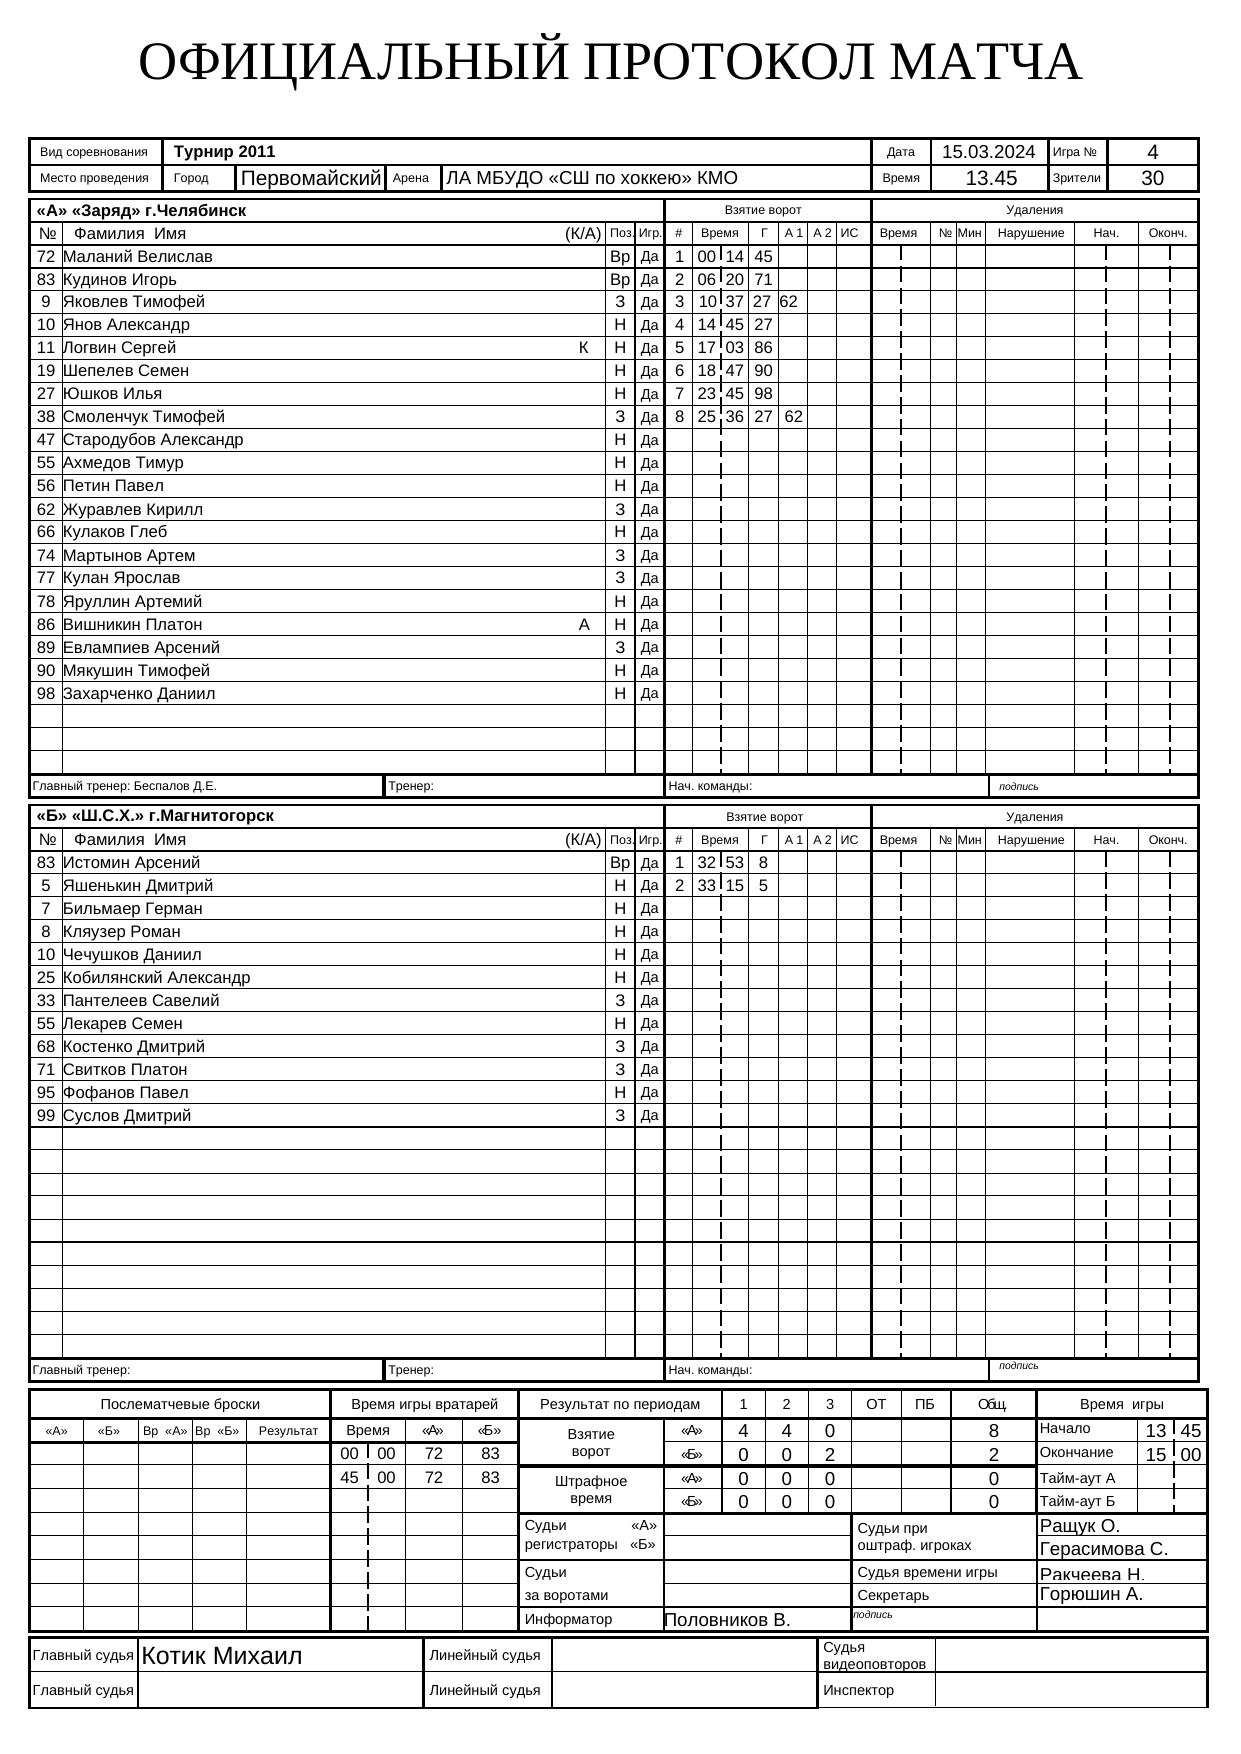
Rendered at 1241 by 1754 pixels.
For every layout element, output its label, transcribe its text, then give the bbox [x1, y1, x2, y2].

table_cell Штрафное время [520, 1468, 663, 1512]
table_cell [957, 429, 985, 451]
table_cell [749, 1335, 778, 1357]
table_cell [901, 1196, 930, 1218]
table_cell Тренер: [386, 776, 663, 796]
table_cell Да [636, 590, 663, 612]
table_cell [873, 406, 901, 428]
table_cell [779, 636, 807, 658]
table_cell [561, 1035, 605, 1057]
table_cell [1139, 613, 1170, 635]
table_cell [986, 337, 1074, 359]
table_cell [84, 1465, 138, 1488]
table_cell Нач. команды: [666, 1360, 988, 1379]
table_cell [837, 246, 870, 267]
table_cell [852, 1442, 901, 1464]
table_cell [1075, 590, 1106, 612]
table_cell Половников В. [665, 1608, 850, 1630]
table_cell [901, 521, 930, 543]
table_cell [693, 544, 721, 566]
table_cell Место проведения [31, 166, 161, 190]
table_cell [721, 705, 748, 727]
table_cell [1170, 852, 1197, 873]
table_cell Нарушение [986, 829, 1074, 850]
table_cell [1170, 636, 1197, 658]
table_cell [986, 1081, 1074, 1103]
table_cell [1170, 498, 1197, 520]
table_cell [561, 874, 605, 896]
table_cell [721, 966, 748, 988]
table_cell [721, 544, 748, 566]
table_cell [957, 521, 985, 543]
table_cell [1106, 1035, 1138, 1057]
table_cell [636, 1312, 663, 1333]
table_cell [1170, 429, 1197, 451]
table_cell [693, 636, 721, 658]
table_cell [693, 1289, 721, 1311]
table_cell [901, 429, 930, 451]
table_cell [931, 1035, 956, 1057]
table_cell [986, 567, 1074, 589]
table_cell подпись [853, 1608, 1036, 1630]
table_cell [837, 705, 870, 727]
table_cell [837, 613, 870, 635]
table_cell [561, 1196, 605, 1218]
table_cell [986, 966, 1074, 988]
table_cell [406, 1560, 462, 1583]
table_cell [837, 521, 870, 543]
table_cell [986, 1012, 1074, 1034]
table_cell [986, 590, 1074, 612]
table_cell З [606, 1104, 634, 1126]
table_cell Да [636, 429, 663, 451]
table_cell [808, 1289, 836, 1311]
table_cell [1139, 636, 1170, 658]
table_cell [837, 314, 870, 336]
table_cell 72 [406, 1465, 462, 1488]
table_cell [1174, 1465, 1206, 1488]
table_cell [852, 1489, 901, 1512]
table_cell Да [636, 682, 663, 704]
table_cell [936, 1639, 1206, 1671]
table_cell З [606, 567, 634, 589]
table_cell Журавлев Кирилл [63, 498, 561, 520]
table_cell [1106, 613, 1138, 635]
table_cell [31, 1444, 83, 1464]
table_cell [957, 1312, 985, 1333]
table_cell 83 [463, 1465, 517, 1488]
table_cell [986, 314, 1074, 336]
table_cell [693, 1150, 721, 1172]
table_cell [63, 1174, 561, 1195]
table_cell [693, 1104, 721, 1126]
table_cell [1139, 567, 1170, 589]
table_cell [1170, 360, 1197, 382]
table_cell [986, 920, 1074, 942]
table_cell [749, 1220, 778, 1241]
table_header Взятие ворот [666, 806, 870, 827]
table_cell 86 [31, 613, 62, 635]
table_cell [193, 1513, 246, 1535]
table_cell [561, 475, 605, 497]
table_cell [1170, 1243, 1197, 1264]
table_cell [931, 337, 956, 359]
table_cell [693, 1128, 721, 1149]
table_cell [561, 291, 605, 313]
table_cell Оконч. [1139, 223, 1197, 244]
table_cell [1138, 1489, 1174, 1512]
table_cell [931, 291, 956, 313]
table_cell [986, 1266, 1074, 1287]
table_cell [1075, 1220, 1106, 1241]
table_cell [808, 1058, 836, 1080]
table_cell [931, 1243, 956, 1264]
table_cell [561, 1150, 605, 1172]
table_cell [1139, 659, 1170, 681]
table_cell [957, 452, 985, 474]
table_cell [1075, 567, 1106, 589]
table_cell [63, 705, 561, 727]
table_header Время игры [1038, 1391, 1206, 1417]
table_cell [721, 659, 748, 681]
table_cell Свитков Платон [63, 1058, 561, 1080]
table_cell Евлампиев Арсений [63, 636, 561, 658]
table_cell [1075, 1058, 1106, 1080]
table_cell 33 [693, 874, 721, 896]
table_cell [873, 383, 901, 405]
table_cell «А» [406, 1420, 462, 1441]
table_cell [553, 1672, 816, 1707]
table_cell [837, 1243, 870, 1264]
table_cell [873, 966, 901, 988]
table_cell 4 [723, 1420, 765, 1441]
table_cell [1106, 1335, 1138, 1357]
table_cell [749, 943, 778, 965]
table_cell [837, 590, 870, 612]
table_cell [779, 1289, 807, 1311]
table_cell [1170, 521, 1197, 543]
table_cell 8 [666, 406, 692, 428]
table_cell [1170, 1289, 1197, 1311]
table_cell [779, 1266, 807, 1287]
table_cell [1170, 1058, 1197, 1080]
table_cell Бильмаер Герман [63, 897, 561, 919]
table_cell [901, 1150, 930, 1172]
table_cell [1106, 406, 1138, 428]
table_cell [986, 360, 1074, 382]
table_cell 27 [749, 406, 778, 428]
table_cell [808, 590, 836, 612]
table_cell [636, 1196, 663, 1218]
table_cell [957, 989, 985, 1011]
table_cell [957, 636, 985, 658]
table_cell [901, 590, 930, 612]
table_cell Н [606, 966, 634, 988]
table_cell [1106, 1266, 1138, 1287]
table_cell [901, 636, 930, 658]
table_cell [986, 1128, 1074, 1149]
table_cell [1170, 1035, 1197, 1057]
table_cell [779, 705, 807, 727]
table_cell [721, 613, 748, 635]
table_cell [1139, 383, 1170, 405]
table_cell [931, 544, 956, 566]
table_header Дата [873, 140, 930, 164]
table_cell [837, 1312, 870, 1333]
table_cell [31, 1489, 83, 1512]
table_cell [931, 852, 956, 873]
table_cell [808, 475, 836, 497]
table_cell [1139, 1128, 1170, 1149]
table_cell [986, 246, 1074, 267]
table_cell [636, 1335, 663, 1357]
table_cell 6 [666, 360, 692, 382]
table_cell [1106, 1058, 1138, 1080]
table_cell 00 [368, 1444, 405, 1464]
table_cell [693, 1196, 721, 1218]
table_cell [1139, 475, 1170, 497]
table_cell 2 [666, 269, 692, 290]
table_cell Да [636, 360, 663, 382]
table_cell [779, 498, 807, 520]
table_cell [693, 452, 721, 474]
table_cell [561, 1335, 605, 1357]
table_cell [779, 920, 807, 942]
table_cell [193, 1584, 246, 1606]
table_cell [873, 452, 901, 474]
table_cell 0 [766, 1489, 808, 1512]
table_cell [749, 521, 778, 543]
table_cell 95 [31, 1081, 62, 1103]
table_cell 00 [332, 1444, 368, 1464]
table_cell [808, 920, 836, 942]
table_cell [931, 314, 956, 336]
table_cell Вр «А» [139, 1420, 192, 1441]
table_cell Да [636, 613, 663, 635]
table_cell [931, 1174, 956, 1195]
table_cell [561, 659, 605, 681]
table_cell З [606, 291, 634, 313]
table_cell [1075, 406, 1106, 428]
table_cell [31, 705, 62, 727]
table_cell [721, 1150, 748, 1172]
table_cell [139, 1584, 192, 1606]
table_cell [873, 989, 901, 1011]
table_cell [666, 1335, 692, 1357]
table_cell [84, 1444, 138, 1464]
table_header Взятие ворот [666, 200, 870, 221]
table_cell [1075, 383, 1106, 405]
table_cell [693, 728, 721, 750]
table_cell [901, 659, 930, 681]
table_cell [837, 1266, 870, 1287]
table_cell [873, 1035, 901, 1057]
table_cell [901, 1266, 930, 1287]
table_cell 98 [31, 682, 62, 704]
table_cell [561, 498, 605, 520]
table_cell 68 [31, 1035, 62, 1057]
table_cell [1106, 1220, 1138, 1241]
table_cell [986, 291, 1074, 313]
table_cell «Б» [665, 1489, 721, 1512]
table_cell [636, 751, 663, 773]
table_cell Шепелев Семен [63, 360, 561, 382]
table_header 3 [809, 1391, 851, 1417]
table_cell Время [693, 829, 748, 850]
table_cell [1075, 1128, 1106, 1149]
table_cell [63, 728, 561, 750]
table_cell [808, 498, 836, 520]
table_cell [1075, 852, 1106, 873]
table_header Турнир 2011 [164, 140, 870, 164]
table_cell Арена [387, 166, 440, 190]
table_cell [561, 1312, 605, 1333]
table_cell Чечушков Даниил [63, 943, 561, 965]
table_cell [901, 1104, 930, 1126]
table_cell [665, 1536, 850, 1559]
table_cell «А» [31, 1420, 83, 1441]
table_cell 71 [31, 1058, 62, 1080]
table_cell [901, 682, 930, 704]
table_cell [1106, 590, 1138, 612]
table_cell [721, 1128, 748, 1149]
table_cell [1038, 1608, 1206, 1630]
table_cell [1075, 1174, 1106, 1195]
table_cell 0 [766, 1468, 808, 1488]
table_cell Да [636, 452, 663, 474]
table_cell [749, 1150, 778, 1172]
table_cell [1174, 1489, 1206, 1512]
table_cell [808, 337, 836, 359]
table_cell Да [636, 1035, 663, 1057]
table_cell [561, 383, 605, 405]
table_cell 47 [721, 360, 748, 382]
table_cell [721, 1012, 748, 1034]
table_cell [957, 920, 985, 942]
table_cell [902, 1489, 950, 1512]
table_cell 0 [723, 1442, 765, 1464]
table_cell 27 [749, 291, 778, 313]
table_cell [1139, 544, 1170, 566]
table_cell [837, 966, 870, 988]
table_cell 14 [721, 246, 748, 267]
table_cell [749, 452, 778, 474]
table_cell [666, 1150, 692, 1172]
table_cell [986, 498, 1074, 520]
table_cell [693, 1312, 721, 1333]
table_cell 1 [666, 246, 692, 267]
table_cell [247, 1560, 329, 1583]
table_cell [31, 728, 62, 750]
table_cell [1106, 1196, 1138, 1218]
table_cell [931, 989, 956, 1011]
table_cell [957, 1174, 985, 1195]
table_cell [779, 751, 807, 773]
table_cell [666, 475, 692, 497]
table_cell [1170, 1335, 1197, 1357]
table_cell [837, 1150, 870, 1172]
table_cell Г [749, 829, 778, 850]
table_cell [1170, 728, 1197, 750]
table_cell 99 [31, 1104, 62, 1126]
table_cell Вр [606, 852, 634, 873]
table_cell [1106, 291, 1138, 313]
table_cell [247, 1489, 329, 1512]
table_cell [986, 751, 1074, 773]
table_cell [808, 852, 836, 873]
table_cell [873, 246, 901, 267]
table_cell [721, 920, 748, 942]
table_cell [901, 728, 930, 750]
table_cell [808, 1012, 836, 1034]
table_cell [1075, 943, 1106, 965]
table_cell [1106, 920, 1138, 942]
table_cell [606, 1243, 634, 1264]
table_cell Да [636, 852, 663, 873]
table_cell № [31, 223, 62, 244]
table_cell [1139, 1243, 1170, 1264]
table_cell [957, 1128, 985, 1149]
table_cell [1170, 269, 1197, 290]
table_cell [1139, 406, 1170, 428]
table_cell [1106, 1312, 1138, 1333]
table_cell Да [636, 897, 663, 919]
table_cell [31, 1513, 83, 1535]
table_cell [1139, 966, 1170, 988]
table_cell [837, 383, 870, 405]
table_cell [1075, 246, 1106, 267]
table_cell [406, 1513, 462, 1535]
table_cell [1106, 360, 1138, 382]
table_cell [1106, 383, 1138, 405]
table_cell [666, 1174, 692, 1195]
table_cell [1075, 1150, 1106, 1172]
table_header 1 [723, 1391, 765, 1417]
table_cell [901, 751, 930, 773]
table_cell Игр. [636, 223, 663, 244]
table_cell Мин [957, 829, 985, 850]
table_cell (К/А) [561, 223, 605, 244]
table_cell [666, 521, 692, 543]
table_cell [636, 1220, 663, 1241]
table_cell Да [636, 567, 663, 589]
table_cell [139, 1536, 192, 1559]
table_cell [749, 920, 778, 942]
table_cell [931, 498, 956, 520]
table_cell Да [636, 1012, 663, 1034]
table_cell [1075, 659, 1106, 681]
table_cell 74 [31, 544, 62, 566]
table_cell [1106, 728, 1138, 750]
table_cell [986, 636, 1074, 658]
table_cell [606, 1174, 634, 1195]
table_cell Да [636, 291, 663, 313]
table_cell [808, 682, 836, 704]
table_cell [406, 1584, 462, 1606]
table_cell [931, 383, 956, 405]
table_cell [1139, 1035, 1170, 1057]
table_cell [873, 1150, 901, 1172]
table_cell 77 [31, 567, 62, 589]
table_cell [837, 452, 870, 474]
table_cell [666, 1035, 692, 1057]
table_cell Мартынов Артем [63, 544, 561, 566]
table_cell № [31, 829, 62, 850]
table_cell [957, 1289, 985, 1311]
table_cell [931, 943, 956, 965]
table_cell 45 [721, 314, 748, 336]
table_cell [1075, 1289, 1106, 1311]
table_cell [1139, 1150, 1170, 1172]
table_cell [721, 452, 748, 474]
table_cell [931, 613, 956, 635]
table_cell [808, 874, 836, 896]
table_cell [957, 246, 985, 267]
table_cell [749, 590, 778, 612]
table_cell [837, 1104, 870, 1126]
table_cell Н [606, 521, 634, 543]
table_cell [873, 498, 901, 520]
table_cell [986, 705, 1074, 727]
table_cell [1170, 613, 1197, 635]
table_cell [1106, 751, 1138, 773]
table_header Вид соревнования [31, 140, 161, 164]
table_cell [779, 1150, 807, 1172]
table_cell [666, 1081, 692, 1103]
table_cell Н [606, 314, 634, 336]
table_cell 62 [779, 291, 807, 313]
table_cell [1075, 682, 1106, 704]
table_cell [1139, 452, 1170, 474]
table_cell [808, 452, 836, 474]
table_cell [1139, 1289, 1170, 1311]
table_cell 90 [749, 360, 778, 382]
table_cell [779, 429, 807, 451]
table_cell [368, 1560, 405, 1583]
table_cell [666, 429, 692, 451]
table_cell 72 [406, 1444, 462, 1464]
table_cell [561, 544, 605, 566]
table_cell [1170, 705, 1197, 727]
table_cell 0 [809, 1489, 851, 1512]
table_cell [666, 1220, 692, 1241]
table_cell 9 [31, 291, 62, 313]
table_cell [779, 1012, 807, 1034]
table_cell [957, 1058, 985, 1080]
text ОФИЦИАЛЬНЫЙ ПРОТОКОЛ МАТЧА [6, 29, 1218, 91]
table_cell [561, 1243, 605, 1264]
table_cell [721, 1312, 748, 1333]
table_cell [749, 751, 778, 773]
table_cell Тренер: [386, 1360, 663, 1379]
table_cell [1106, 1174, 1138, 1195]
table_cell [779, 269, 807, 290]
table_cell [901, 943, 930, 965]
table_cell [247, 1584, 329, 1606]
table_cell [1106, 475, 1138, 497]
table_cell 83 [31, 852, 62, 873]
table_cell [606, 1312, 634, 1333]
table_cell [1139, 897, 1170, 919]
table_cell [666, 567, 692, 589]
table_cell [986, 1243, 1074, 1264]
table_cell [693, 1335, 721, 1357]
table_cell [957, 705, 985, 727]
table_cell Да [636, 269, 663, 290]
table_cell [837, 429, 870, 451]
table_cell [31, 1289, 62, 1311]
table_cell Время [873, 166, 930, 190]
table_cell [808, 269, 836, 290]
table_cell [749, 1104, 778, 1126]
table_cell [721, 590, 748, 612]
table_cell [749, 1243, 778, 1264]
table_cell [693, 590, 721, 612]
table_cell [1170, 246, 1197, 267]
table_cell З [606, 636, 634, 658]
table_cell [1139, 1174, 1170, 1195]
table_cell [666, 1289, 692, 1311]
table_cell [666, 1243, 692, 1264]
table_cell [721, 498, 748, 520]
table_cell [1075, 874, 1106, 896]
table_cell [779, 1104, 807, 1126]
table_cell [721, 1266, 748, 1287]
table_cell [636, 1289, 663, 1311]
table_cell [1139, 874, 1170, 896]
table_cell [561, 246, 605, 267]
table_cell [1170, 1081, 1197, 1103]
table_cell [666, 613, 692, 635]
table_cell [1106, 682, 1138, 704]
table_cell «А» [665, 1420, 721, 1441]
table_cell [332, 1489, 368, 1512]
table_cell «Б» [84, 1420, 138, 1441]
table_cell [901, 1289, 930, 1311]
table_cell Да [636, 544, 663, 566]
table_cell [666, 943, 692, 965]
table_cell [986, 452, 1074, 474]
table_cell [749, 659, 778, 681]
table_cell [931, 246, 956, 267]
table_cell Яшенькин Дмитрий [63, 874, 561, 896]
table_cell [1075, 897, 1106, 919]
table_cell [1170, 452, 1197, 474]
table_cell [873, 337, 901, 359]
table_cell [931, 659, 956, 681]
table_cell [1170, 659, 1197, 681]
table_cell Кулан Ярослав [63, 567, 561, 589]
table_cell [1075, 452, 1106, 474]
table_cell Мин [957, 223, 985, 244]
table_cell З [606, 406, 634, 428]
table_header «Б» «Ш.С.Х.» г.Магнитогорск [31, 806, 663, 827]
table_cell [808, 751, 836, 773]
table_cell [986, 874, 1074, 896]
table_cell [808, 989, 836, 1011]
table_cell [1139, 429, 1170, 451]
table_cell [873, 314, 901, 336]
table_cell 13.45 [932, 166, 1047, 190]
table_cell 2 [809, 1442, 851, 1464]
table_cell Н [606, 429, 634, 451]
table_cell [986, 406, 1074, 428]
table_cell [561, 314, 605, 336]
table_cell 0 [766, 1442, 808, 1464]
table_cell [693, 989, 721, 1011]
table_cell [1170, 1150, 1197, 1172]
table_cell [721, 1174, 748, 1195]
table_cell # [666, 223, 692, 244]
table_cell [837, 989, 870, 1011]
table_cell Н [606, 943, 634, 965]
table_cell [1139, 728, 1170, 750]
table_cell [463, 1584, 517, 1606]
table_cell [986, 269, 1074, 290]
table_cell [749, 429, 778, 451]
table_cell Да [636, 1081, 663, 1103]
table_cell 56 [31, 475, 62, 497]
table_cell [986, 613, 1074, 635]
table_cell [931, 1220, 956, 1241]
table_cell [1106, 636, 1138, 658]
table_cell [332, 1560, 368, 1583]
table_cell [901, 314, 930, 336]
table_cell 00 [693, 246, 721, 267]
table_cell [808, 1081, 836, 1103]
table_cell [1106, 966, 1138, 988]
table_cell [986, 1174, 1074, 1195]
table_cell за воротами [520, 1583, 663, 1606]
table_cell Герасимова С. [1038, 1536, 1206, 1559]
table_cell [1170, 751, 1197, 773]
table_cell 23 [693, 383, 721, 405]
table_cell [693, 498, 721, 520]
table_cell [1106, 1128, 1138, 1149]
table_cell [1075, 314, 1106, 336]
table_cell [808, 1312, 836, 1333]
table_cell [1139, 1312, 1170, 1333]
table_cell [606, 1220, 634, 1241]
table_cell [901, 360, 930, 382]
table_cell Н [606, 383, 634, 405]
table_cell 83 [31, 269, 62, 290]
table_cell [852, 1468, 901, 1488]
table_cell [779, 475, 807, 497]
table_cell [561, 1128, 605, 1149]
table_cell [561, 452, 605, 474]
table_header «А» «Заряд» г.Челябинск [31, 200, 663, 221]
table_cell [957, 1243, 985, 1264]
table_cell [1075, 544, 1106, 566]
table_cell [749, 1081, 778, 1103]
table_cell [837, 659, 870, 681]
table_cell [406, 1536, 462, 1559]
table_cell [931, 406, 956, 428]
table_cell Котик Михаил [139, 1639, 422, 1671]
table_cell А 2 [808, 829, 836, 850]
table_cell [666, 897, 692, 919]
table_cell [1139, 314, 1170, 336]
table_cell [139, 1560, 192, 1583]
table_cell [1139, 1081, 1170, 1103]
table_cell Информатор [520, 1608, 663, 1630]
table_cell [1075, 498, 1106, 520]
table_cell [721, 567, 748, 589]
table_cell 4 [766, 1420, 808, 1441]
table_cell # [666, 829, 692, 850]
table_cell [666, 1196, 692, 1218]
table_cell [837, 544, 870, 566]
table_cell [873, 1312, 901, 1333]
table_cell 10 [31, 314, 62, 336]
table_cell 11 [31, 337, 62, 359]
table_cell [1170, 1012, 1197, 1034]
table_cell [779, 659, 807, 681]
table_cell [808, 1335, 836, 1357]
table_cell Н [606, 452, 634, 474]
table_cell [808, 613, 836, 635]
table_cell [957, 1266, 985, 1287]
table_cell Тайм-аут А [1038, 1465, 1137, 1488]
table_cell [837, 1081, 870, 1103]
table_cell [931, 567, 956, 589]
table_cell 5 [666, 337, 692, 359]
table_cell [957, 406, 985, 428]
table_cell [1075, 1266, 1106, 1287]
table_cell [84, 1584, 138, 1606]
table_cell [808, 966, 836, 988]
table_cell [1075, 360, 1106, 382]
table_header 4 [1109, 140, 1197, 164]
table_cell [561, 590, 605, 612]
table_cell [63, 1150, 561, 1172]
table_cell [1106, 1012, 1138, 1034]
table_cell [693, 1243, 721, 1264]
table_cell [1106, 874, 1138, 896]
table_cell [561, 1012, 605, 1034]
table_cell [1170, 943, 1197, 965]
table_cell [1075, 521, 1106, 543]
table_cell [749, 728, 778, 750]
table_cell [666, 544, 692, 566]
table_cell [901, 406, 930, 428]
table_cell [1075, 1104, 1106, 1126]
table_cell [636, 705, 663, 727]
table_cell [749, 897, 778, 919]
table_cell [31, 1196, 62, 1218]
table_cell [986, 897, 1074, 919]
table_cell [1075, 920, 1106, 942]
table_cell [873, 1081, 901, 1103]
table_cell [779, 1174, 807, 1195]
table_cell [1106, 943, 1138, 965]
table_cell [931, 966, 956, 988]
table_cell [1075, 337, 1106, 359]
table_cell З [606, 1035, 634, 1057]
table_cell Мякушин Тимофей [63, 659, 561, 681]
table_cell [936, 1673, 1206, 1707]
table_cell 55 [31, 452, 62, 474]
table_cell [749, 1196, 778, 1218]
table_cell Первомайский [237, 166, 384, 190]
table_cell [1170, 920, 1197, 942]
table_cell [986, 728, 1074, 750]
table_cell [749, 567, 778, 589]
table_cell [721, 1058, 748, 1080]
table_cell Да [636, 337, 663, 359]
table_cell [873, 291, 901, 313]
table_cell [1139, 920, 1170, 942]
table_cell Юшков Илья [63, 383, 561, 405]
table_header Результат по периодам [520, 1391, 721, 1417]
table_cell 45 [1174, 1420, 1206, 1441]
table_cell [957, 728, 985, 750]
table_cell [749, 1312, 778, 1333]
table_cell Время [693, 223, 748, 244]
table_cell [901, 1081, 930, 1103]
table_cell [665, 1561, 850, 1583]
table_cell Кобилянский Александр [63, 966, 561, 988]
table_cell [837, 360, 870, 382]
table_cell [84, 1607, 138, 1630]
table_cell [931, 429, 956, 451]
table_cell подпись [990, 776, 1197, 796]
table_cell [193, 1607, 246, 1630]
table_cell [636, 1150, 663, 1172]
table_cell [561, 636, 605, 658]
table_cell [779, 246, 807, 267]
table_cell [31, 1335, 62, 1357]
table_cell [666, 498, 692, 520]
table_cell [1075, 1243, 1106, 1264]
table_cell [606, 751, 634, 773]
table_cell «Б» [665, 1442, 721, 1464]
table_cell [902, 1442, 950, 1464]
table_cell [749, 1035, 778, 1057]
table_cell 5 [31, 874, 62, 896]
table_cell Линейный судья [425, 1639, 551, 1671]
table_cell [957, 590, 985, 612]
table_cell [1170, 1174, 1197, 1195]
table_cell Время [873, 223, 930, 244]
table_cell [957, 383, 985, 405]
table_cell [666, 728, 692, 750]
table_cell [901, 966, 930, 988]
table_cell [957, 1150, 985, 1172]
table_cell [779, 521, 807, 543]
table_cell [1106, 314, 1138, 336]
table_cell [779, 1128, 807, 1149]
table_cell [193, 1560, 246, 1583]
table_cell Н [606, 1081, 634, 1103]
table_cell [1106, 246, 1138, 267]
table_cell [986, 1220, 1074, 1241]
table_cell [901, 874, 930, 896]
table_cell [901, 1035, 930, 1057]
table_cell [31, 1607, 83, 1630]
table_cell ИС [837, 223, 870, 244]
table_cell Главный тренер: [31, 1360, 382, 1379]
table_cell [693, 705, 721, 727]
table_cell [1139, 1058, 1170, 1080]
table_cell [1075, 1012, 1106, 1034]
table_cell [31, 1312, 62, 1333]
table_cell [31, 751, 62, 773]
table_cell [606, 1128, 634, 1149]
table_cell [779, 383, 807, 405]
table_cell [693, 429, 721, 451]
table_cell [247, 1607, 329, 1630]
table_cell [31, 1536, 83, 1559]
table_cell [561, 429, 605, 451]
table_cell [665, 1515, 850, 1535]
table_cell [1170, 1266, 1197, 1287]
table_cell [808, 383, 836, 405]
table_cell [1075, 1335, 1106, 1357]
table_header Удаления [873, 806, 1197, 827]
table_cell [749, 1266, 778, 1287]
table_cell [561, 920, 605, 942]
table_cell [808, 1243, 836, 1264]
table_cell Нач. [1075, 223, 1138, 244]
table_cell [1106, 567, 1138, 589]
table_cell [957, 751, 985, 773]
table_cell [332, 1607, 368, 1630]
table_cell 25 [693, 406, 721, 428]
table_cell 06 [693, 269, 721, 290]
table_cell [1139, 521, 1170, 543]
table_cell [837, 751, 870, 773]
table_cell [1170, 291, 1197, 313]
table_cell А 1 [779, 829, 807, 850]
table_cell [693, 943, 721, 965]
table_cell Взятие ворот [520, 1420, 663, 1464]
table_cell [1075, 705, 1106, 727]
table_cell [873, 897, 901, 919]
table_cell [931, 682, 956, 704]
table_cell [84, 1536, 138, 1559]
table_cell [561, 1289, 605, 1311]
table_cell [1170, 1104, 1197, 1126]
table_cell [837, 920, 870, 942]
table_cell [63, 1243, 561, 1264]
table_cell [1139, 1196, 1170, 1218]
table_cell [986, 429, 1074, 451]
table_cell [873, 429, 901, 451]
table_cell [837, 1335, 870, 1357]
table_cell [1139, 498, 1170, 520]
table_header Общ. [952, 1391, 1035, 1417]
table_cell [1075, 1196, 1106, 1218]
table_cell [901, 383, 930, 405]
table_cell Н [606, 920, 634, 942]
table_cell Главный тренер: Беспалов Д.Е. [31, 776, 382, 796]
table_cell Да [636, 1058, 663, 1080]
table_cell [721, 1220, 748, 1241]
table_cell [1106, 1150, 1138, 1172]
table_cell [1106, 989, 1138, 1011]
table_cell Н [606, 897, 634, 919]
table_cell [1075, 613, 1106, 635]
table_cell [1075, 291, 1106, 313]
table_cell [808, 314, 836, 336]
table_cell Костенко Дмитрий [63, 1035, 561, 1057]
table_cell Фофанов Павел [63, 1081, 561, 1103]
table_cell Зрители [1050, 166, 1106, 190]
table_cell [561, 1104, 605, 1126]
table_cell [693, 897, 721, 919]
table_cell 36 [721, 406, 748, 428]
table_cell [931, 521, 956, 543]
table_cell [1170, 966, 1197, 988]
table_cell [779, 1220, 807, 1241]
table_cell 8 [952, 1420, 1035, 1441]
table_cell [808, 521, 836, 543]
table_cell [808, 1128, 836, 1149]
table_cell [957, 1220, 985, 1241]
table_cell [901, 1220, 930, 1241]
table_cell [693, 751, 721, 773]
table_cell Н [606, 682, 634, 704]
table_cell [606, 1196, 634, 1218]
table_cell 7 [666, 383, 692, 405]
table_cell [873, 1196, 901, 1218]
table_cell [63, 1335, 561, 1357]
table_cell [873, 475, 901, 497]
table_cell 03 [721, 337, 748, 359]
table_cell [837, 337, 870, 359]
table_cell [873, 1058, 901, 1080]
table_cell Яковлев Тимофей [63, 291, 561, 313]
table_cell Время [332, 1420, 405, 1441]
table_cell [693, 1081, 721, 1103]
table_cell [693, 521, 721, 543]
table_cell [901, 920, 930, 942]
table_cell [901, 1128, 930, 1149]
table_cell 62 [779, 406, 807, 428]
table_cell [901, 475, 930, 497]
table_cell [666, 1266, 692, 1287]
table_cell [873, 1266, 901, 1287]
table_cell [693, 1012, 721, 1034]
table_cell [957, 337, 985, 359]
table_cell [1106, 544, 1138, 566]
table_cell [63, 751, 561, 773]
table_cell [368, 1607, 405, 1630]
table_cell 47 [31, 429, 62, 451]
table_cell 2 [666, 874, 692, 896]
table_cell [636, 1243, 663, 1264]
table_cell Н [606, 613, 634, 635]
table_cell [901, 1174, 930, 1195]
table_cell [666, 1312, 692, 1333]
table_cell [1170, 989, 1197, 1011]
table_cell [332, 1536, 368, 1559]
table_cell [693, 920, 721, 942]
table_cell [1075, 429, 1106, 451]
table_header Время игры вратарей [332, 1391, 517, 1417]
table_cell [721, 1081, 748, 1103]
table_cell [606, 1335, 634, 1357]
table_cell Да [636, 920, 663, 942]
table_cell Ращук О. [1038, 1515, 1206, 1535]
table_cell Пантелеев Савелий [63, 989, 561, 1011]
table_cell [837, 498, 870, 520]
table_cell Окончание [1038, 1442, 1137, 1464]
table_cell Секретарь [853, 1584, 1036, 1606]
table_cell Оконч. [1139, 829, 1197, 850]
table_cell Главный судья [31, 1639, 137, 1671]
table_cell [808, 291, 836, 313]
table_cell [139, 1513, 192, 1535]
table_cell [901, 337, 930, 359]
table_cell [873, 1335, 901, 1357]
table_cell [749, 1128, 778, 1149]
table_cell [986, 1289, 1074, 1311]
table_cell [666, 705, 692, 727]
table_cell К [561, 337, 605, 359]
table_cell [808, 728, 836, 750]
table_cell [931, 269, 956, 290]
table_cell Нарушение [986, 223, 1074, 244]
table_cell [749, 544, 778, 566]
table_cell З [606, 544, 634, 566]
table_cell [986, 1196, 1074, 1218]
table_cell [665, 1584, 850, 1606]
table_cell [931, 1058, 956, 1080]
table_cell [931, 1104, 956, 1126]
table_cell [749, 475, 778, 497]
table_cell [837, 636, 870, 658]
table_cell [63, 1220, 561, 1241]
table_cell Суслов Дмитрий [63, 1104, 561, 1126]
table_cell [986, 659, 1074, 681]
table_cell 38 [31, 406, 62, 428]
table_cell 0 [723, 1489, 765, 1512]
table_cell [837, 291, 870, 313]
table_cell [931, 1128, 956, 1149]
table_cell [561, 1174, 605, 1195]
table_cell [873, 1104, 901, 1126]
table_cell 45 [749, 246, 778, 267]
table_cell [837, 269, 870, 290]
table_cell [1170, 1128, 1197, 1149]
table_cell [957, 1335, 985, 1357]
table_cell [957, 682, 985, 704]
table_cell [986, 1035, 1074, 1057]
table_cell [837, 567, 870, 589]
table_cell [561, 852, 605, 873]
table_cell [957, 659, 985, 681]
table_cell [837, 943, 870, 965]
table_cell Да [636, 475, 663, 497]
table_cell Да [636, 636, 663, 658]
table_cell [931, 360, 956, 382]
table_cell [779, 966, 807, 988]
table_cell З [606, 498, 634, 520]
table_cell [957, 966, 985, 988]
table_cell [1170, 874, 1197, 896]
table_cell [1139, 1335, 1170, 1357]
table_cell [636, 1266, 663, 1287]
table_cell [749, 682, 778, 704]
table_cell [931, 705, 956, 727]
table_cell [1170, 897, 1197, 919]
table_cell [721, 728, 748, 750]
table_cell [666, 636, 692, 658]
table_cell [332, 1513, 368, 1535]
table_cell [931, 590, 956, 612]
table_cell Время [873, 829, 930, 850]
table_cell Н [606, 659, 634, 681]
table_cell [1139, 1104, 1170, 1126]
table_cell [463, 1489, 517, 1512]
table_cell Вр [606, 246, 634, 267]
table_cell 55 [31, 1012, 62, 1034]
table_cell [873, 659, 901, 681]
table_cell 13 [1138, 1420, 1174, 1441]
table_cell [779, 943, 807, 965]
table_cell Яруллин Артемий [63, 590, 561, 612]
table_cell Поз. [606, 829, 634, 850]
table_cell [957, 360, 985, 382]
table_cell [808, 636, 836, 658]
table_cell [901, 544, 930, 566]
table_cell Горюшин А. [1038, 1584, 1206, 1606]
table_cell [931, 1266, 956, 1287]
table_cell [463, 1536, 517, 1559]
table_cell [749, 1012, 778, 1034]
table_cell [63, 1289, 561, 1311]
table_cell Судья видеоповторов [819, 1639, 935, 1671]
table_cell [779, 897, 807, 919]
table_cell [693, 1266, 721, 1287]
table_cell [901, 1012, 930, 1034]
table_cell [901, 852, 930, 873]
table_cell [463, 1607, 517, 1630]
table_cell № [931, 829, 956, 850]
table_cell [721, 682, 748, 704]
table_cell [957, 1035, 985, 1057]
table_cell 83 [463, 1444, 517, 1464]
table_cell [1106, 659, 1138, 681]
table_cell [193, 1489, 246, 1512]
table_cell [31, 1128, 62, 1149]
table_cell [779, 1312, 807, 1333]
table_cell [808, 406, 836, 428]
table_cell 90 [31, 659, 62, 681]
table_cell [1170, 682, 1197, 704]
table_header 2 [766, 1391, 808, 1417]
table_cell Маланий Велислав [63, 246, 561, 267]
table_cell [957, 874, 985, 896]
table_cell 8 [31, 920, 62, 942]
table_cell Да [636, 383, 663, 405]
table_cell 78 [31, 590, 62, 612]
table_cell 0 [809, 1420, 851, 1441]
table_cell 0 [809, 1468, 851, 1488]
table_cell 33 [31, 989, 62, 1011]
table_cell [561, 1081, 605, 1103]
table_cell [779, 544, 807, 566]
table_cell [837, 728, 870, 750]
table_cell 0 [952, 1489, 1035, 1512]
table_cell Инспектор [819, 1673, 936, 1707]
table_cell [837, 1058, 870, 1080]
table_cell [873, 590, 901, 612]
table_cell [931, 1289, 956, 1311]
table_cell [666, 1128, 692, 1149]
table_cell [721, 1104, 748, 1126]
table_cell 27 [749, 314, 778, 336]
table_cell [63, 1128, 561, 1149]
table_cell [636, 728, 663, 750]
table_cell [779, 337, 807, 359]
table_cell Логвин Сергей [63, 337, 561, 359]
table_cell [873, 1289, 901, 1311]
table_cell [721, 1289, 748, 1311]
table_cell Вр [606, 269, 634, 290]
table_cell [463, 1513, 517, 1535]
table_cell Судьи при оштраф. игроках [853, 1515, 1036, 1559]
table_cell [931, 1196, 956, 1218]
table_cell [1138, 1465, 1174, 1488]
table_cell [606, 1150, 634, 1172]
table_cell 17 [693, 337, 721, 359]
table_cell 5 [749, 874, 778, 896]
table_cell [901, 989, 930, 1011]
table_cell [749, 989, 778, 1011]
table_cell [606, 1289, 634, 1311]
table_cell Фамилия Имя [63, 829, 561, 850]
table_cell [1075, 475, 1106, 497]
table_cell Янов Александр [63, 314, 561, 336]
table_cell «Б » [463, 1420, 517, 1441]
table_cell [666, 659, 692, 681]
table_cell [1139, 989, 1170, 1011]
table_cell Судья времени игры [853, 1561, 1036, 1583]
table_cell [779, 314, 807, 336]
table_cell [247, 1536, 329, 1559]
table_cell ИС [837, 829, 870, 850]
table_cell [561, 1266, 605, 1287]
table_cell 00 [368, 1465, 405, 1488]
table_cell [31, 1465, 83, 1488]
table_cell [808, 659, 836, 681]
table_cell [779, 728, 807, 750]
table_cell [1139, 943, 1170, 965]
table_cell [986, 1150, 1074, 1172]
table_cell 1 [666, 852, 692, 873]
table_cell 2 [952, 1442, 1035, 1464]
table_cell [873, 269, 901, 290]
table_cell [873, 613, 901, 635]
table_cell [1139, 246, 1170, 267]
table_cell [931, 1012, 956, 1034]
table_cell [31, 1266, 62, 1287]
table_cell [931, 728, 956, 750]
table_cell [931, 636, 956, 658]
table_cell [957, 1081, 985, 1103]
table_cell [873, 1174, 901, 1195]
table_cell 00 [1174, 1442, 1206, 1464]
table_cell [721, 429, 748, 451]
table_cell [808, 897, 836, 919]
table_cell [808, 360, 836, 382]
table_cell [1139, 1012, 1170, 1034]
table_cell [901, 1058, 930, 1080]
table_cell 19 [31, 360, 62, 382]
table_cell [957, 475, 985, 497]
table_cell [1170, 1196, 1197, 1218]
table_cell [1139, 705, 1170, 727]
table_cell 89 [31, 636, 62, 658]
table_cell [1106, 452, 1138, 474]
table_cell [986, 475, 1074, 497]
table_cell [1106, 852, 1138, 873]
table_cell [986, 682, 1074, 704]
table_cell Лекарев Семен [63, 1012, 561, 1034]
table_cell [84, 1513, 138, 1535]
table_cell [873, 1128, 901, 1149]
table_cell [693, 659, 721, 681]
table_cell [779, 590, 807, 612]
table_cell [1170, 406, 1197, 428]
table_cell 27 [31, 383, 62, 405]
table_cell [957, 897, 985, 919]
table_cell [1170, 337, 1197, 359]
table_cell [1075, 751, 1106, 773]
table_cell [561, 1058, 605, 1080]
table_cell Город [164, 166, 234, 190]
table_cell [693, 567, 721, 589]
table_cell [808, 1035, 836, 1057]
table_cell [837, 1289, 870, 1311]
table_cell [84, 1560, 138, 1583]
table_cell [779, 874, 807, 896]
table_cell [957, 314, 985, 336]
table_cell [749, 705, 778, 727]
table_cell [837, 1035, 870, 1057]
table_cell № [931, 223, 956, 244]
table_cell [808, 544, 836, 566]
table_cell Да [636, 1104, 663, 1126]
table_cell [873, 1012, 901, 1034]
table_cell [561, 269, 605, 290]
table_cell [873, 874, 901, 896]
table_cell [1139, 1220, 1170, 1241]
table_cell [837, 475, 870, 497]
table_header ОТ [852, 1391, 901, 1417]
table_cell [721, 1335, 748, 1357]
table_cell [636, 1174, 663, 1195]
table_cell [1106, 429, 1138, 451]
table_cell Н [606, 337, 634, 359]
table_header Удаления [873, 200, 1197, 221]
table_cell [666, 989, 692, 1011]
table_cell [779, 989, 807, 1011]
table_cell [1075, 1081, 1106, 1103]
table_cell [1139, 337, 1170, 359]
table_cell [779, 1335, 807, 1357]
table_cell [873, 728, 901, 750]
table_cell [31, 1174, 62, 1195]
table_cell [749, 966, 778, 988]
table_cell [986, 943, 1074, 965]
table_cell [1106, 498, 1138, 520]
table_cell [31, 1243, 62, 1264]
table_cell [986, 1058, 1074, 1080]
table_cell [31, 1584, 83, 1606]
table_cell [561, 966, 605, 988]
table_cell Игр. [636, 829, 663, 850]
table_cell [193, 1444, 246, 1464]
table_cell (К/А) [561, 829, 605, 850]
table_cell [873, 636, 901, 658]
table_cell [84, 1489, 138, 1512]
table_cell [957, 943, 985, 965]
table_cell [693, 966, 721, 988]
table_cell [1106, 1243, 1138, 1264]
table_cell Нач. команды: [666, 776, 988, 796]
table_header Послематчевые броски [31, 1391, 329, 1417]
table_cell [1170, 314, 1197, 336]
table_cell [721, 1035, 748, 1057]
table_cell [666, 590, 692, 612]
table_cell Да [636, 521, 663, 543]
table_cell [749, 1058, 778, 1080]
table_cell [808, 1266, 836, 1287]
table_cell [837, 1220, 870, 1241]
table_cell [873, 1243, 901, 1264]
table_cell 53 [721, 852, 748, 873]
table_cell [1106, 1081, 1138, 1103]
table_cell [986, 1335, 1074, 1357]
table_cell [1075, 966, 1106, 988]
table_cell [666, 1104, 692, 1126]
table_header П Б [902, 1391, 950, 1417]
table_cell [901, 1243, 930, 1264]
table_cell [779, 682, 807, 704]
table_cell [873, 567, 901, 589]
table_cell [1106, 337, 1138, 359]
table_cell [931, 751, 956, 773]
table_cell [139, 1672, 422, 1707]
table_cell З [606, 1058, 634, 1080]
table_cell [779, 452, 807, 474]
table_cell 72 [31, 246, 62, 267]
table_header Игра № [1050, 140, 1106, 164]
table_cell 4 [666, 314, 692, 336]
table_cell [808, 429, 836, 451]
table_cell [63, 1312, 561, 1333]
table_cell [406, 1489, 462, 1512]
table_cell 10 [31, 943, 62, 965]
table_cell Кудинов Игорь [63, 269, 561, 290]
table_cell [693, 613, 721, 635]
table_cell [247, 1513, 329, 1535]
table_cell [808, 246, 836, 267]
table_cell [139, 1465, 192, 1488]
table_cell [901, 291, 930, 313]
table_cell 98 [749, 383, 778, 405]
table_cell [553, 1639, 816, 1671]
table_cell [986, 1104, 1074, 1126]
table_cell [957, 1012, 985, 1034]
table_cell [837, 1196, 870, 1218]
table_cell [901, 1312, 930, 1333]
table_cell 86 [749, 337, 778, 359]
table_cell Г [749, 223, 778, 244]
table_cell Н [606, 874, 634, 896]
table_cell [779, 360, 807, 382]
table_cell Н [606, 1012, 634, 1034]
table_cell [606, 1266, 634, 1287]
table_cell [901, 498, 930, 520]
table_cell Начало [1038, 1420, 1137, 1441]
table_cell [749, 1289, 778, 1311]
table_cell [931, 920, 956, 942]
table_cell [901, 705, 930, 727]
table_cell [561, 360, 605, 382]
table_cell Судьи [520, 1561, 663, 1583]
table_cell «А» [665, 1468, 721, 1488]
table_cell [368, 1513, 405, 1535]
table_cell Захарченко Даниил [63, 682, 561, 704]
table_cell [931, 475, 956, 497]
table_cell [779, 1058, 807, 1080]
table_cell [1106, 897, 1138, 919]
table_cell [31, 1560, 83, 1583]
table_cell А 2 [808, 223, 836, 244]
table_cell [749, 498, 778, 520]
table_cell [901, 269, 930, 290]
table_cell [901, 452, 930, 474]
table_cell 3 [666, 291, 692, 313]
table_cell [808, 1150, 836, 1172]
table_cell [957, 1104, 985, 1126]
table_cell Истомин Арсений [63, 852, 561, 873]
table_cell [247, 1465, 329, 1488]
table_cell [31, 1150, 62, 1172]
table_cell 32 [693, 852, 721, 873]
table_cell Кляузер Роман [63, 920, 561, 942]
table_cell [837, 1128, 870, 1149]
table_cell [666, 682, 692, 704]
table_cell Н [606, 360, 634, 382]
table_cell Да [636, 406, 663, 428]
table_cell 20 [721, 269, 748, 290]
table_cell Да [636, 498, 663, 520]
table_cell [693, 1174, 721, 1195]
table_cell [957, 852, 985, 873]
table_cell [837, 682, 870, 704]
table_cell [606, 728, 634, 750]
table_cell [721, 1243, 748, 1264]
table_cell [139, 1489, 192, 1512]
table_cell [666, 966, 692, 988]
table_cell [931, 897, 956, 919]
table_cell [561, 728, 605, 750]
table_cell Кулаков Глеб [63, 521, 561, 543]
table_cell [986, 544, 1074, 566]
table_header 15.03.2024 [932, 140, 1047, 164]
table_cell Ахмедов Тимур [63, 452, 561, 474]
table_cell [561, 682, 605, 704]
table_cell [902, 1420, 950, 1441]
table_cell Да [636, 966, 663, 988]
table_cell 8 [749, 852, 778, 873]
table_cell [808, 567, 836, 589]
table_cell З [606, 989, 634, 1011]
table_cell [837, 874, 870, 896]
table_cell [873, 1220, 901, 1241]
table_cell [721, 943, 748, 965]
table_cell 18 [693, 360, 721, 382]
table_cell 30 [1109, 166, 1197, 190]
table_cell [1139, 1266, 1170, 1287]
table_cell [957, 291, 985, 313]
table_cell А 1 [779, 223, 807, 244]
table_cell [368, 1584, 405, 1606]
table_cell [666, 1058, 692, 1080]
table_cell [1170, 567, 1197, 589]
table_cell [808, 705, 836, 727]
table_cell 62 [31, 498, 62, 520]
table_cell [873, 521, 901, 543]
table_cell [721, 1196, 748, 1218]
table_cell [986, 383, 1074, 405]
table_cell [873, 682, 901, 704]
table_cell Вр «Б» [193, 1420, 246, 1441]
table_cell [808, 1104, 836, 1126]
table_cell [561, 567, 605, 589]
table_cell [193, 1536, 246, 1559]
table_cell [666, 751, 692, 773]
table_cell [779, 613, 807, 635]
table_cell [901, 1335, 930, 1357]
table_cell [561, 406, 605, 428]
table_cell [837, 1012, 870, 1034]
table_cell [901, 613, 930, 635]
table_cell [721, 751, 748, 773]
table_cell [31, 1220, 62, 1241]
table_cell [1170, 544, 1197, 566]
table_cell [666, 920, 692, 942]
table_cell Смоленчук Тимофей [63, 406, 561, 428]
table_cell [901, 897, 930, 919]
table_cell [721, 897, 748, 919]
table_cell Да [636, 874, 663, 896]
table_cell [779, 567, 807, 589]
table_cell [931, 874, 956, 896]
table_cell [1170, 475, 1197, 497]
table_cell [1106, 1104, 1138, 1126]
table_cell [779, 852, 807, 873]
table_cell 0 [952, 1468, 1035, 1488]
table_cell [901, 567, 930, 589]
table_cell подпись [990, 1360, 1197, 1379]
table_cell [561, 943, 605, 965]
table_cell [693, 682, 721, 704]
table_cell [406, 1607, 462, 1630]
table_cell [1170, 590, 1197, 612]
table_cell [561, 989, 605, 1011]
table_cell [808, 1174, 836, 1195]
table_cell [986, 1312, 1074, 1333]
table_cell [957, 544, 985, 566]
table_cell [561, 897, 605, 919]
table_cell [693, 475, 721, 497]
table_cell [721, 989, 748, 1011]
table_cell [561, 521, 605, 543]
table_cell [1170, 383, 1197, 405]
table_cell [873, 360, 901, 382]
table_cell Фамилия Имя [63, 223, 561, 244]
table_cell [636, 1128, 663, 1149]
table_cell Да [636, 943, 663, 965]
table_cell 66 [31, 521, 62, 543]
table_cell Петин Павел [63, 475, 561, 497]
table_cell [779, 1196, 807, 1218]
table_cell [1139, 682, 1170, 704]
table_cell [873, 920, 901, 942]
table_cell [808, 1220, 836, 1241]
table_cell 25 [31, 966, 62, 988]
table_cell [808, 943, 836, 965]
table_cell [957, 498, 985, 520]
table_cell [986, 989, 1074, 1011]
table_cell [1139, 360, 1170, 382]
table_cell 45 [721, 383, 748, 405]
table_cell [693, 1035, 721, 1057]
table_cell [931, 1150, 956, 1172]
table_cell Судьи «А» регистраторы «Б» [520, 1515, 663, 1559]
table_cell А [561, 613, 605, 635]
table_cell [957, 613, 985, 635]
table_cell [779, 1243, 807, 1264]
table_cell [1139, 590, 1170, 612]
table_cell 15 [721, 874, 748, 896]
table_cell [63, 1196, 561, 1218]
table_cell [247, 1444, 329, 1464]
table_cell Н [606, 475, 634, 497]
table_cell [1075, 989, 1106, 1011]
table_cell [986, 521, 1074, 543]
table_cell [749, 1174, 778, 1195]
table_cell [561, 751, 605, 773]
table_cell [873, 705, 901, 727]
table_cell [1139, 751, 1170, 773]
table_cell 7 [31, 897, 62, 919]
table_cell [1075, 269, 1106, 290]
table_cell [901, 246, 930, 267]
table_cell Линейный судья [425, 1672, 551, 1707]
table_cell [1075, 1035, 1106, 1057]
table_cell [368, 1536, 405, 1559]
table_cell [837, 406, 870, 428]
table_cell [666, 1012, 692, 1034]
table_cell [666, 452, 692, 474]
table_cell [721, 475, 748, 497]
table_cell Результат [247, 1420, 329, 1441]
table_cell [721, 636, 748, 658]
table_cell [332, 1584, 368, 1606]
table_cell [1170, 1220, 1197, 1241]
table_cell [1106, 269, 1138, 290]
table_cell [1106, 521, 1138, 543]
table_cell [873, 751, 901, 773]
table_cell [931, 1335, 956, 1357]
table_cell [1170, 1312, 1197, 1333]
table_cell [957, 269, 985, 290]
table_cell Стародубов Александр [63, 429, 561, 451]
table_cell [693, 1220, 721, 1241]
table_cell [749, 613, 778, 635]
table_cell Да [636, 989, 663, 1011]
table_cell Н [606, 590, 634, 612]
table_cell Да [636, 314, 663, 336]
table_cell [463, 1560, 517, 1583]
table_cell [63, 1266, 561, 1287]
table_cell 14 [693, 314, 721, 336]
table_cell [1106, 705, 1138, 727]
table_cell [561, 1220, 605, 1241]
table_cell [931, 1312, 956, 1333]
table_cell ЛА МБУДО «СШ по хоккею» КМО [443, 166, 870, 190]
table_cell [873, 852, 901, 873]
table_cell [1106, 1289, 1138, 1311]
table_cell [986, 852, 1074, 873]
table_cell [902, 1468, 950, 1488]
table_cell [193, 1465, 246, 1488]
table_cell [808, 1196, 836, 1218]
table_cell [1075, 636, 1106, 658]
table_cell [852, 1420, 901, 1441]
table_cell [837, 852, 870, 873]
table_cell [873, 943, 901, 965]
table_cell [368, 1489, 405, 1512]
table_cell [561, 705, 605, 727]
table_cell [1075, 728, 1106, 750]
table_cell Да [636, 659, 663, 681]
table_cell Главный судья [31, 1672, 137, 1707]
table_cell 15 [1138, 1442, 1174, 1464]
table_cell [606, 705, 634, 727]
table_cell [139, 1444, 192, 1464]
table_cell [837, 897, 870, 919]
table_cell [693, 1058, 721, 1080]
table_cell [779, 1081, 807, 1103]
table_cell [957, 567, 985, 589]
table_cell 0 [723, 1468, 765, 1488]
table_cell [1075, 1312, 1106, 1333]
table_cell [1139, 269, 1170, 290]
table_cell [1139, 291, 1170, 313]
table_cell [779, 1035, 807, 1057]
table_cell [931, 1081, 956, 1103]
table_cell [931, 452, 956, 474]
table_cell [139, 1607, 192, 1630]
table_cell [873, 544, 901, 566]
table_cell [837, 1174, 870, 1195]
table_cell [957, 1196, 985, 1218]
table_cell Ракчеева Н. [1038, 1561, 1206, 1583]
table_cell Да [636, 246, 663, 267]
table_cell 37 [721, 291, 748, 313]
table_cell 45 [332, 1465, 368, 1488]
table_cell [749, 636, 778, 658]
table_cell 71 [749, 269, 778, 290]
table_cell Тайм-аут Б [1038, 1489, 1137, 1512]
table_cell [1139, 852, 1170, 873]
table_cell Поз. [606, 223, 634, 244]
table_cell Нач. [1075, 829, 1138, 850]
table_cell [721, 521, 748, 543]
table_cell 10 [693, 291, 721, 313]
table_cell Вишникин Платон [63, 613, 561, 635]
